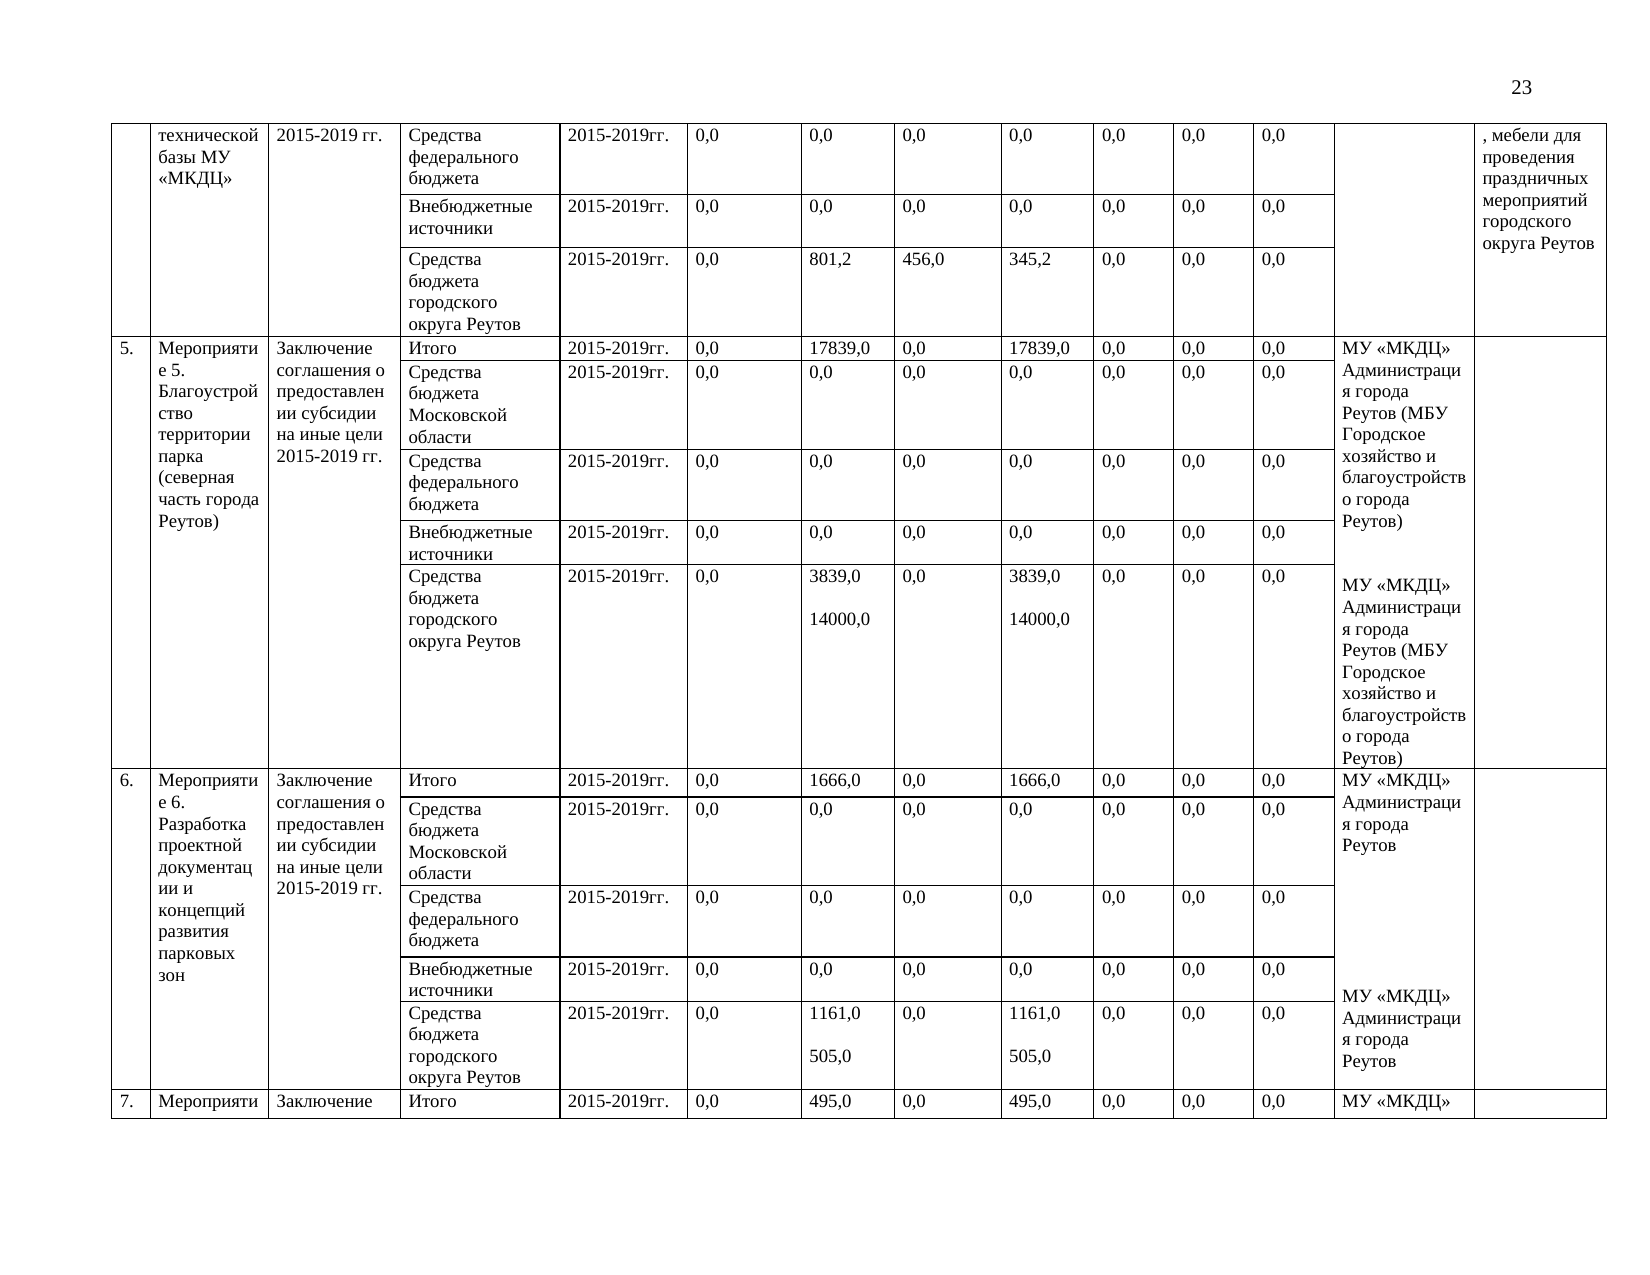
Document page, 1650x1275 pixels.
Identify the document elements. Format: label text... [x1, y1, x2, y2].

table_cell 0,0 [1174, 248, 1253, 336]
table_cell 0,0 [1174, 450, 1253, 520]
table_cell 0,0 [1174, 1090, 1253, 1117]
table_cell 0,0 [1094, 1002, 1173, 1089]
table_cell Средства федерального бюджета [401, 124, 559, 194]
table_cell Средства бюджета Московской области [401, 798, 559, 885]
table_cell 0,0 [895, 521, 1001, 564]
table_cell 2015-2019гг. [561, 565, 687, 768]
table_cell 0,0 [688, 521, 801, 564]
table_cell 0,0 [1254, 361, 1334, 449]
table_cell 0,0 [1174, 195, 1253, 247]
table_cell 0,0 [802, 886, 894, 956]
table_cell 0,0 [1094, 337, 1173, 360]
table_cell 0,0 [895, 886, 1001, 956]
table_cell Внебюджетные источники [401, 195, 559, 247]
table_cell МУ «МКДЦ» Администрация города Реутов (МБУ Городское хозяйство и благоустройство города Реутов) МУ «МКДЦ» Администрация города Реутов (МБУ Городское хозяйство и благоустройство города Реутов) [1335, 337, 1474, 768]
table_cell 0,0 [895, 769, 1001, 796]
table_cell 0,0 [1094, 521, 1173, 564]
table_cell 0,0 [1254, 124, 1334, 194]
table_cell 2015-2019гг. [561, 521, 687, 564]
table_cell 0,0 [1174, 798, 1253, 885]
table_cell 0,0 [1002, 450, 1093, 520]
table_cell Итого [401, 769, 559, 796]
table_cell 0,0 [688, 886, 801, 956]
table_cell 0,0 [1174, 337, 1253, 360]
table_cell 6. [112, 769, 150, 1089]
table_cell 2015-2019гг. [561, 124, 687, 194]
table_cell Средства федерального бюджета [401, 450, 559, 520]
table_cell 0,0 [1174, 565, 1253, 768]
table_cell Заключение соглашения о предоставлении субсидии на иные цели 2015-2019 гг. [269, 337, 400, 768]
table_cell 0,0 [1094, 798, 1173, 885]
table_cell 0,0 [1174, 361, 1253, 449]
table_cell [151, 1090, 268, 1117]
table_cell Мероприятие 5. Благоустройство территории парка (северная часть города Реутов) [151, 337, 268, 768]
table_cell 0,0 [802, 195, 894, 247]
table_cell 0,0 [802, 361, 894, 449]
table_cell 0,0 [895, 798, 1001, 885]
table_cell 5. [112, 337, 150, 768]
table_cell 2015-2019гг. [561, 1090, 687, 1117]
table_cell Средства бюджета городского округа Реутов [401, 248, 559, 336]
table_cell 0,0 [802, 124, 894, 194]
table_cell 0,0 [1094, 958, 1173, 1001]
table_cell 2015-2019гг. [561, 798, 687, 885]
table_cell 0,0 [1174, 886, 1253, 956]
table_cell 0,0 [1002, 195, 1093, 247]
table_cell 0,0 [688, 195, 801, 247]
table_cell 1161,0 505,0 [1002, 1002, 1093, 1089]
table_cell 0,0 [1094, 124, 1173, 194]
table_cell 345,2 [1002, 248, 1093, 336]
table_cell 0,0 [1094, 361, 1173, 449]
table_cell Мероприятие 6. Разработка проектной документации и концепций развития парковых зон [151, 769, 268, 1089]
table_cell 0,0 [895, 361, 1001, 449]
table_cell 0,0 [1254, 798, 1334, 885]
table_cell 3839,0 14000,0 [802, 565, 894, 768]
table_cell 2015-2019гг. [561, 769, 687, 796]
table_cell 0,0 [1002, 124, 1093, 194]
table_cell 0,0 [895, 1002, 1001, 1089]
table_cell 2015-2019гг. [561, 337, 687, 360]
table_cell 0,0 [688, 798, 801, 885]
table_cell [269, 1090, 400, 1117]
table_cell 0,0 [1094, 565, 1173, 768]
table_cell 0,0 [1254, 886, 1334, 956]
table_cell [1475, 769, 1606, 1089]
table_cell 0,0 [1254, 1090, 1334, 1117]
table_cell 0,0 [1254, 521, 1334, 564]
table_cell 0,0 [895, 124, 1001, 194]
table_cell Средства федерального бюджета [401, 886, 559, 956]
table_cell 0,0 [1002, 958, 1093, 1001]
table_cell 0,0 [688, 450, 801, 520]
table_cell Средства бюджета Московской области [401, 361, 559, 449]
table_cell 456,0 [895, 248, 1001, 336]
table_cell 0,0 [1254, 769, 1334, 796]
table_cell [1475, 1090, 1606, 1117]
table_cell Средства бюджета городского округа Реутов [401, 565, 559, 768]
table_cell 0,0 [1094, 886, 1173, 956]
table_cell 0,0 [802, 958, 894, 1001]
table_cell 495,0 [1002, 1090, 1093, 1117]
table_cell 17839,0 [1002, 337, 1093, 360]
table_cell 0,0 [688, 337, 801, 360]
table_cell 0,0 [688, 958, 801, 1001]
table_cell 0,0 [1254, 565, 1334, 768]
table_cell 3839,0 14000,0 [1002, 565, 1093, 768]
table_cell 0,0 [1174, 958, 1253, 1001]
table_cell 0,0 [802, 798, 894, 885]
table_cell 0,0 [1094, 248, 1173, 336]
table_cell 0,0 [688, 565, 801, 768]
table_cell Итого [401, 1090, 559, 1117]
table_cell 17839,0 [802, 337, 894, 360]
table_cell 0,0 [688, 1002, 801, 1089]
table_cell 2015-2019гг. [561, 361, 687, 449]
table_cell 0,0 [802, 450, 894, 520]
table_cell МУ «МКДЦ» Администрация города Реутов МУ «МКДЦ» Администрация города Реутов [1335, 769, 1474, 1089]
table_cell 0,0 [1174, 124, 1253, 194]
table_cell Итого [401, 337, 559, 360]
table_cell 0,0 [1174, 1002, 1253, 1089]
table_cell 0,0 [688, 1090, 801, 1117]
table_cell 2015-2019гг. [561, 248, 687, 336]
table_cell 0,0 [1254, 337, 1334, 360]
table_cell 2015-2019гг. [561, 958, 687, 1001]
table_cell 0,0 [1094, 195, 1173, 247]
table_cell Заключение соглашения о предоставлении субсидии на иные цели 2015-2019 гг. [269, 769, 400, 1089]
table_cell 0,0 [1002, 798, 1093, 885]
table_cell 2015-2019гг. [561, 450, 687, 520]
table_cell 0,0 [1254, 248, 1334, 336]
table_cell 0,0 [688, 769, 801, 796]
table_cell 0,0 [1002, 886, 1093, 956]
table_cell 0,0 [1254, 1002, 1334, 1089]
table_cell 7. [112, 1090, 150, 1117]
table_cell 0,0 [895, 450, 1001, 520]
table_cell 0,0 [1002, 361, 1093, 449]
table_cell 0,0 [1174, 521, 1253, 564]
table_cell 495,0 [802, 1090, 894, 1117]
table_cell 0,0 [1174, 769, 1253, 796]
table_cell 2015-2019гг. [561, 1002, 687, 1089]
table_cell 1666,0 [802, 769, 894, 796]
table_cell 0,0 [895, 958, 1001, 1001]
table_cell 801,2 [802, 248, 894, 336]
table_cell 0,0 [1254, 958, 1334, 1001]
table_cell 0,0 [1254, 195, 1334, 247]
table_cell Внебюджетные источники [401, 958, 559, 1001]
table_cell 0,0 [1094, 450, 1173, 520]
table_cell 0,0 [1254, 450, 1334, 520]
table_cell 0,0 [1002, 521, 1093, 564]
table_cell 2015-2019гг. [561, 886, 687, 956]
table_cell 2015-2019гг. [561, 195, 687, 247]
table_cell 0,0 [1094, 769, 1173, 796]
table_cell Внебюджетные источники [401, 521, 559, 564]
table_cell 0,0 [895, 195, 1001, 247]
table_cell 0,0 [688, 124, 801, 194]
table_cell 1666,0 [1002, 769, 1093, 796]
table_cell 0,0 [1094, 1090, 1173, 1117]
table_cell Средства бюджета городского округа Реутов [401, 1002, 559, 1089]
table_cell 0,0 [802, 521, 894, 564]
table_cell МУ «МКДЦ» МУ «МКДЦ» [1335, 1090, 1474, 1117]
table_cell 1161,0 505,0 [802, 1002, 894, 1089]
table_cell 0,0 [688, 248, 801, 336]
table_cell 0,0 [895, 1090, 1001, 1117]
table_cell 0,0 [688, 361, 801, 449]
table_cell 0,0 [895, 337, 1001, 360]
table_cell 0,0 [895, 565, 1001, 768]
table_cell [1475, 337, 1606, 768]
